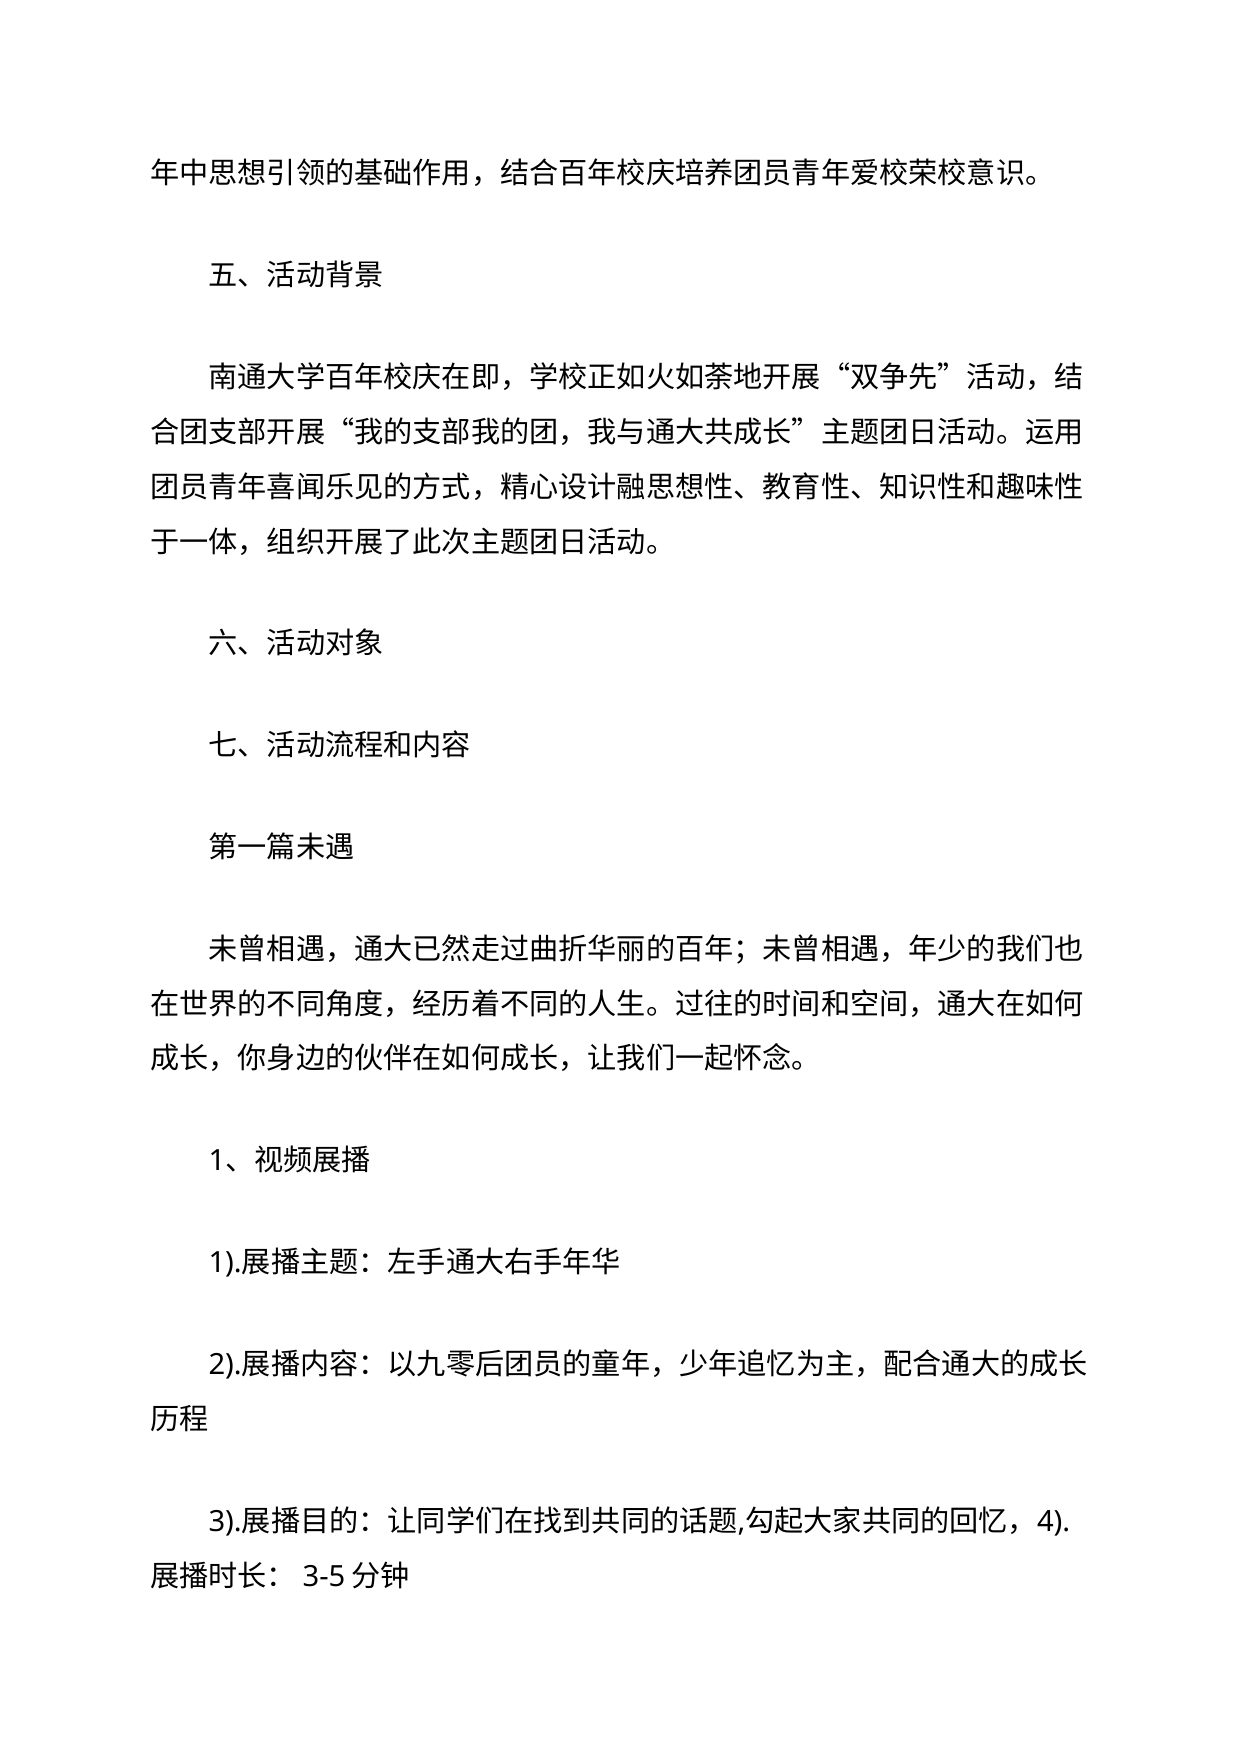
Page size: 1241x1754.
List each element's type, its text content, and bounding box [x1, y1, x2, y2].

text 南通大学百年校庆在即，学校正如火如荼地开展“双争先”活动，结合团支部开展“我的支部我的团，我与通大共成长”主题团日活动。运用团员青年喜闻乐见的方式，精心设计融思想性、教育性、知识性和趣味性于一体，组织开展了此次主题团日活动。 [150, 353, 1090, 561]
text 第一篇未遇 [150, 823, 1090, 866]
text 3).展播目的：让同学们在找到共同的话题,勾起大家共同的回忆，4).展播时长： 3-5分钟 [150, 1498, 1090, 1595]
text 1、视频展播 [150, 1137, 1090, 1179]
text 六、活动对象 [150, 620, 1090, 662]
text 2).展播内容：以九零后团员的童年，少年追忆为主，配合通大的成长历程 [150, 1341, 1090, 1438]
text 未曾相遇，通大已然走过曲折华丽的百年；未曾相遇，年少的我们也在世界的不同角度，经历着不同的人生。过往的时间和空间，通大在如何成长，你身边的伙伴在如何成长，让我们一起怀念。 [150, 925, 1090, 1077]
text 1).展播主题：左手通大右手年华 [150, 1239, 1090, 1281]
text 五、活动背景 [150, 252, 1090, 294]
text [150, 150, 1090, 192]
text 七、活动流程和内容 [150, 722, 1090, 764]
